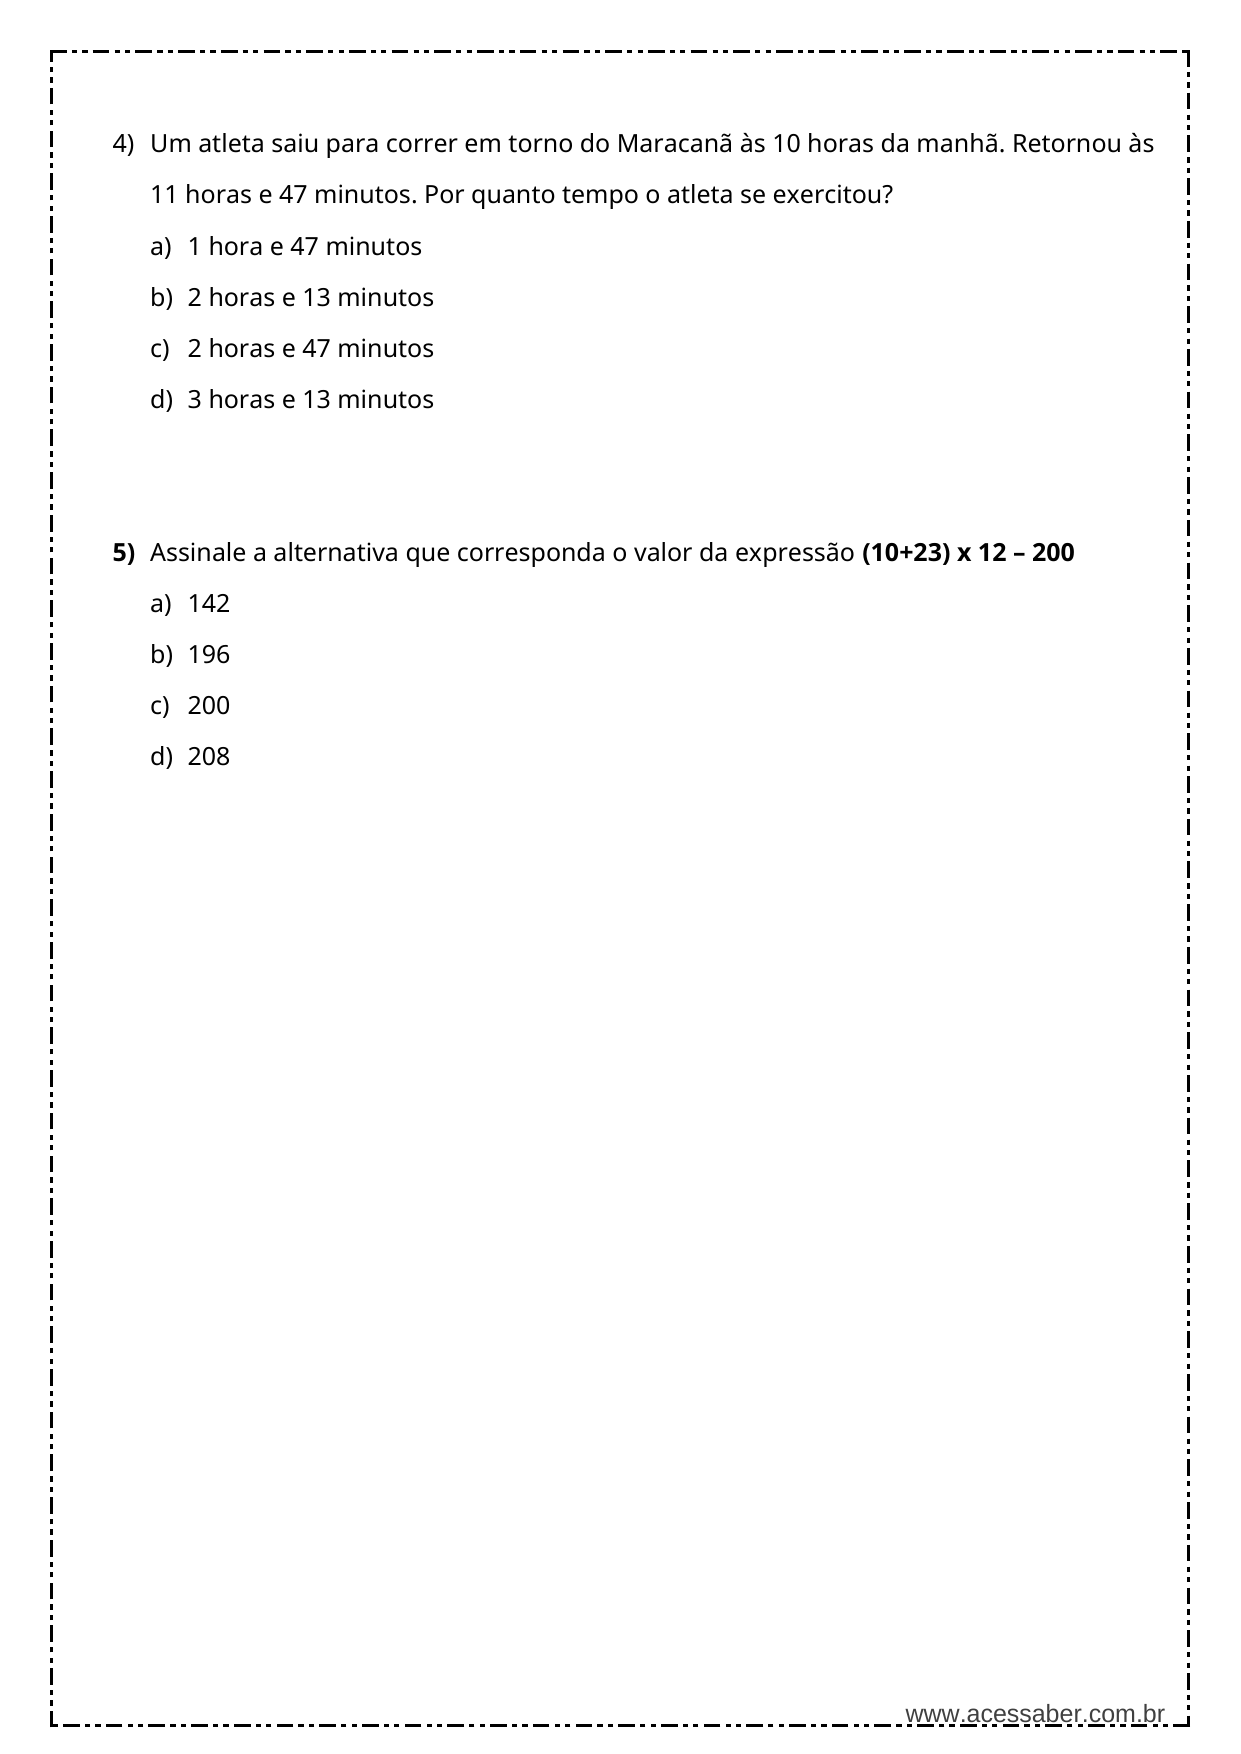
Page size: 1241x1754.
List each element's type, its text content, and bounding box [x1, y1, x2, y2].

list 2 horas e 47 minutos [150, 330, 1165, 364]
list 196 [150, 636, 1165, 671]
list 200 [150, 687, 1165, 722]
list 208 [150, 738, 1165, 773]
list Um atleta saiu para correr em torno do Maracanã às 10 horas da manhã. Retornou às 11 horas e 47 minutos. Por quanto tempo o atleta se exercitou? [112, 126, 1165, 211]
list 2 horas e 13 minutos [150, 279, 1165, 313]
list Assinale a alternativa que corresponda o valor da expressão (10+23) x 12 – 200 [112, 534, 1165, 568]
list 1 hora e 47 minutos [150, 228, 1165, 262]
list 3 horas e 13 minutos [150, 381, 1165, 415]
list 142 [150, 585, 1165, 619]
